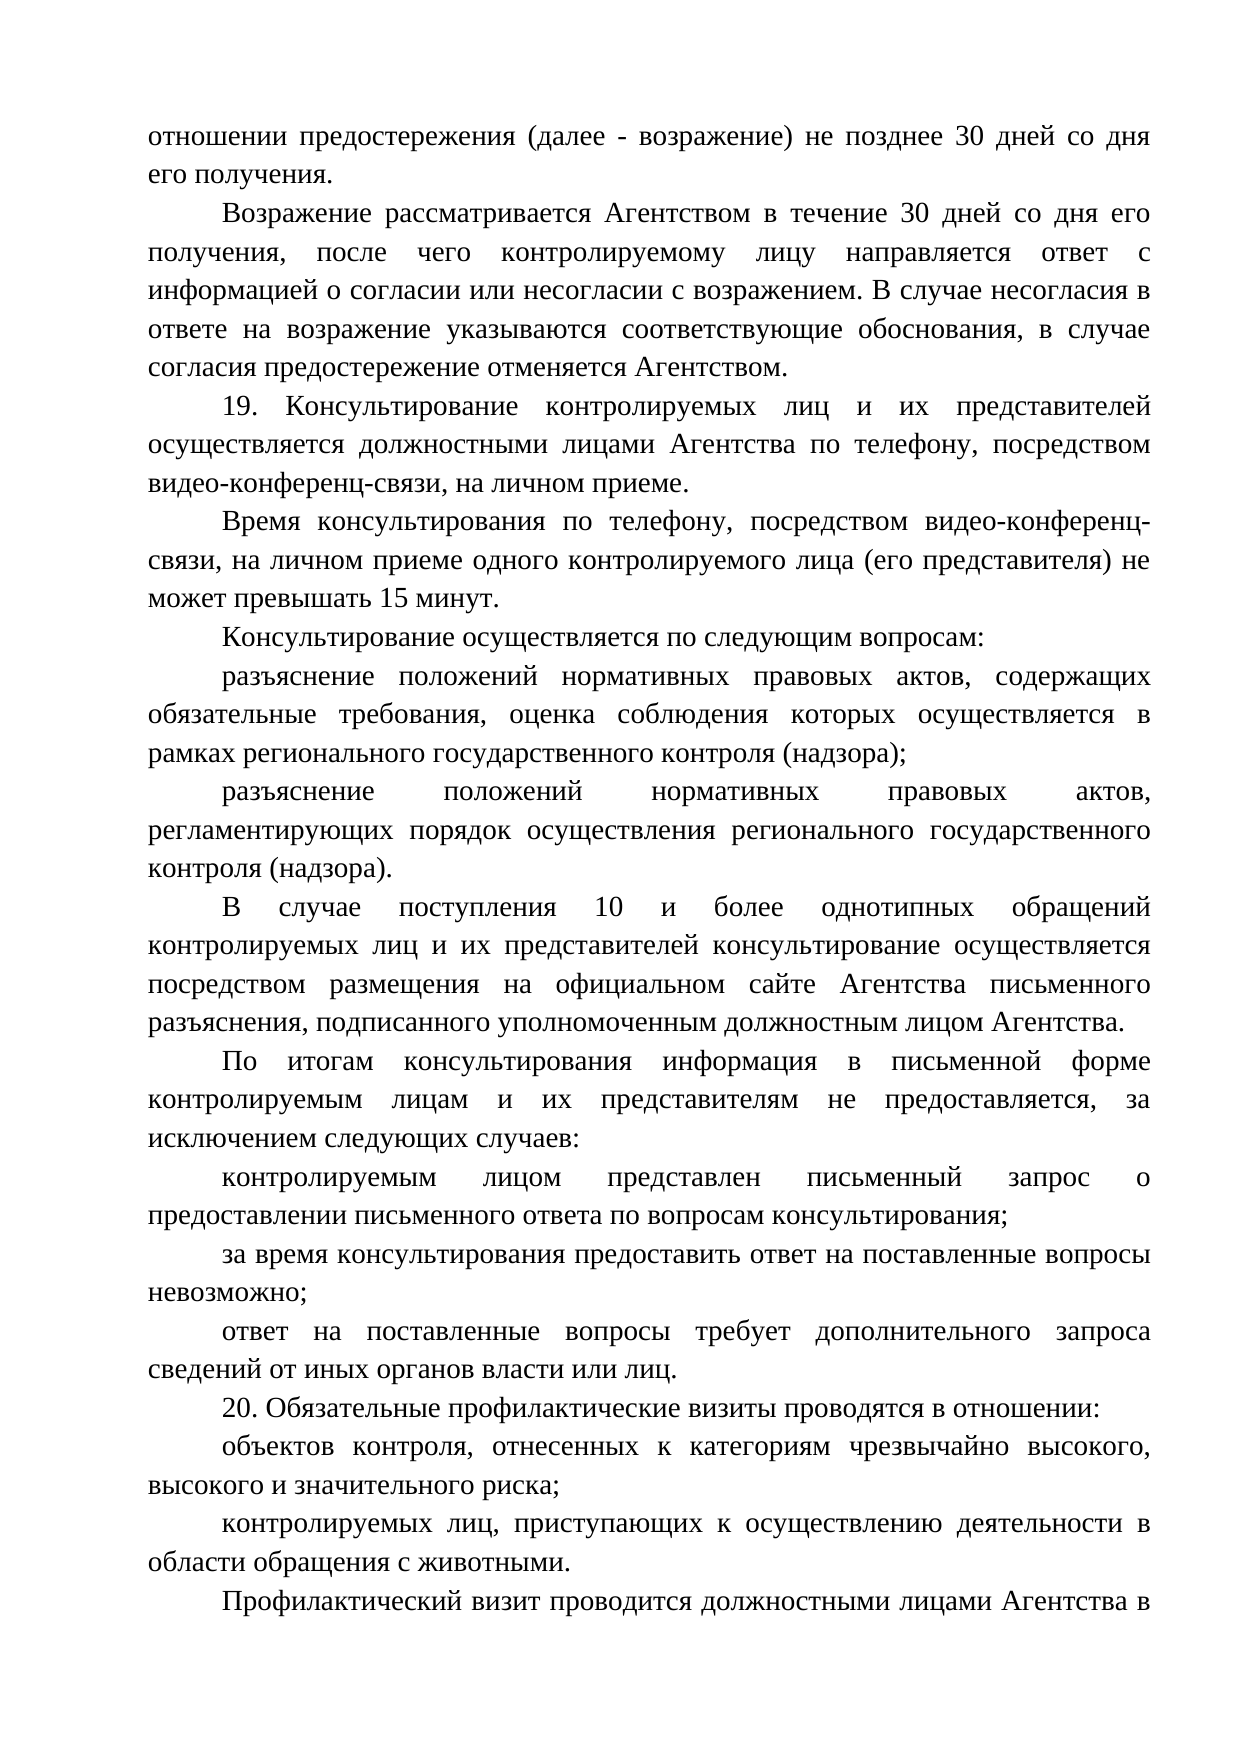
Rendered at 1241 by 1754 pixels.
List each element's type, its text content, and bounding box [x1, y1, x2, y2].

text объектов контроля, отнесенных к категориям чрезвычайно высокого, высокого и значительного риска; [148, 1428, 1152, 1501]
text Консультирование осуществляется по следующим вопросам: [148, 619, 1152, 653]
text контролируемым лицом представлен письменный запрос о предоставлении письменного ответа по вопросам консультирования; [148, 1159, 1152, 1231]
text В случае поступления 10 и более однотипных обращений контролируемых лиц и их представителей консультирование осуществляется посредством размещения на официальном сайте Агентства письменного разъяснения, подписанного уполномоченным должностным лицом Агентства. [148, 889, 1152, 1038]
text Время консультирования по телефону, посредством видео-конференц-связи, на личном приеме одного контролируемого лица (его представителя) не может превышать 15 минут. [148, 503, 1152, 614]
text контролируемых лиц, приступающих к осуществлению деятельности в области обращения с животными. [148, 1506, 1152, 1578]
text Возражение рассматривается Агентством в течение 30 дней со дня его получения, после чего контролируемому лицу направляется ответ с информацией о согласии или несогласии с возражением. В случае несогласия в ответе на возражение указываются соответствующие обоснования, в случае согласия предостережение отменяется Агентством. [148, 195, 1152, 383]
text 20. Обязательные профилактические визиты проводятся в отношении: [148, 1390, 1152, 1423]
text разъяснение положений нормативных правовых актов, содержащих обязательные требования, оценка соблюдения которых осуществляется в рамках регионального государственного контроля (надзора); [148, 658, 1152, 768]
text 19. Консультирование контролируемых лиц и их представителей осуществляется должностными лицами Агентства по телефону, посредством видео-конференц-связи, на личном приеме. [148, 388, 1152, 498]
text По итогам консультирования информация в письменной форме контролируемым лицам и их представителям не предоставляется, за исключением следующих случаев: [148, 1043, 1152, 1154]
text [148, 118, 1152, 190]
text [148, 1583, 1152, 1616]
text за время консультирования предоставить ответ на поставленные вопросы невозможно; [148, 1236, 1152, 1308]
text ответ на поставленные вопросы требует дополнительного запроса сведений от иных органов власти или лиц. [148, 1313, 1152, 1385]
text разъяснение положений нормативных правовых актов, регламентирующих порядок осуществления регионального государственного контроля (надзора). [148, 773, 1152, 884]
